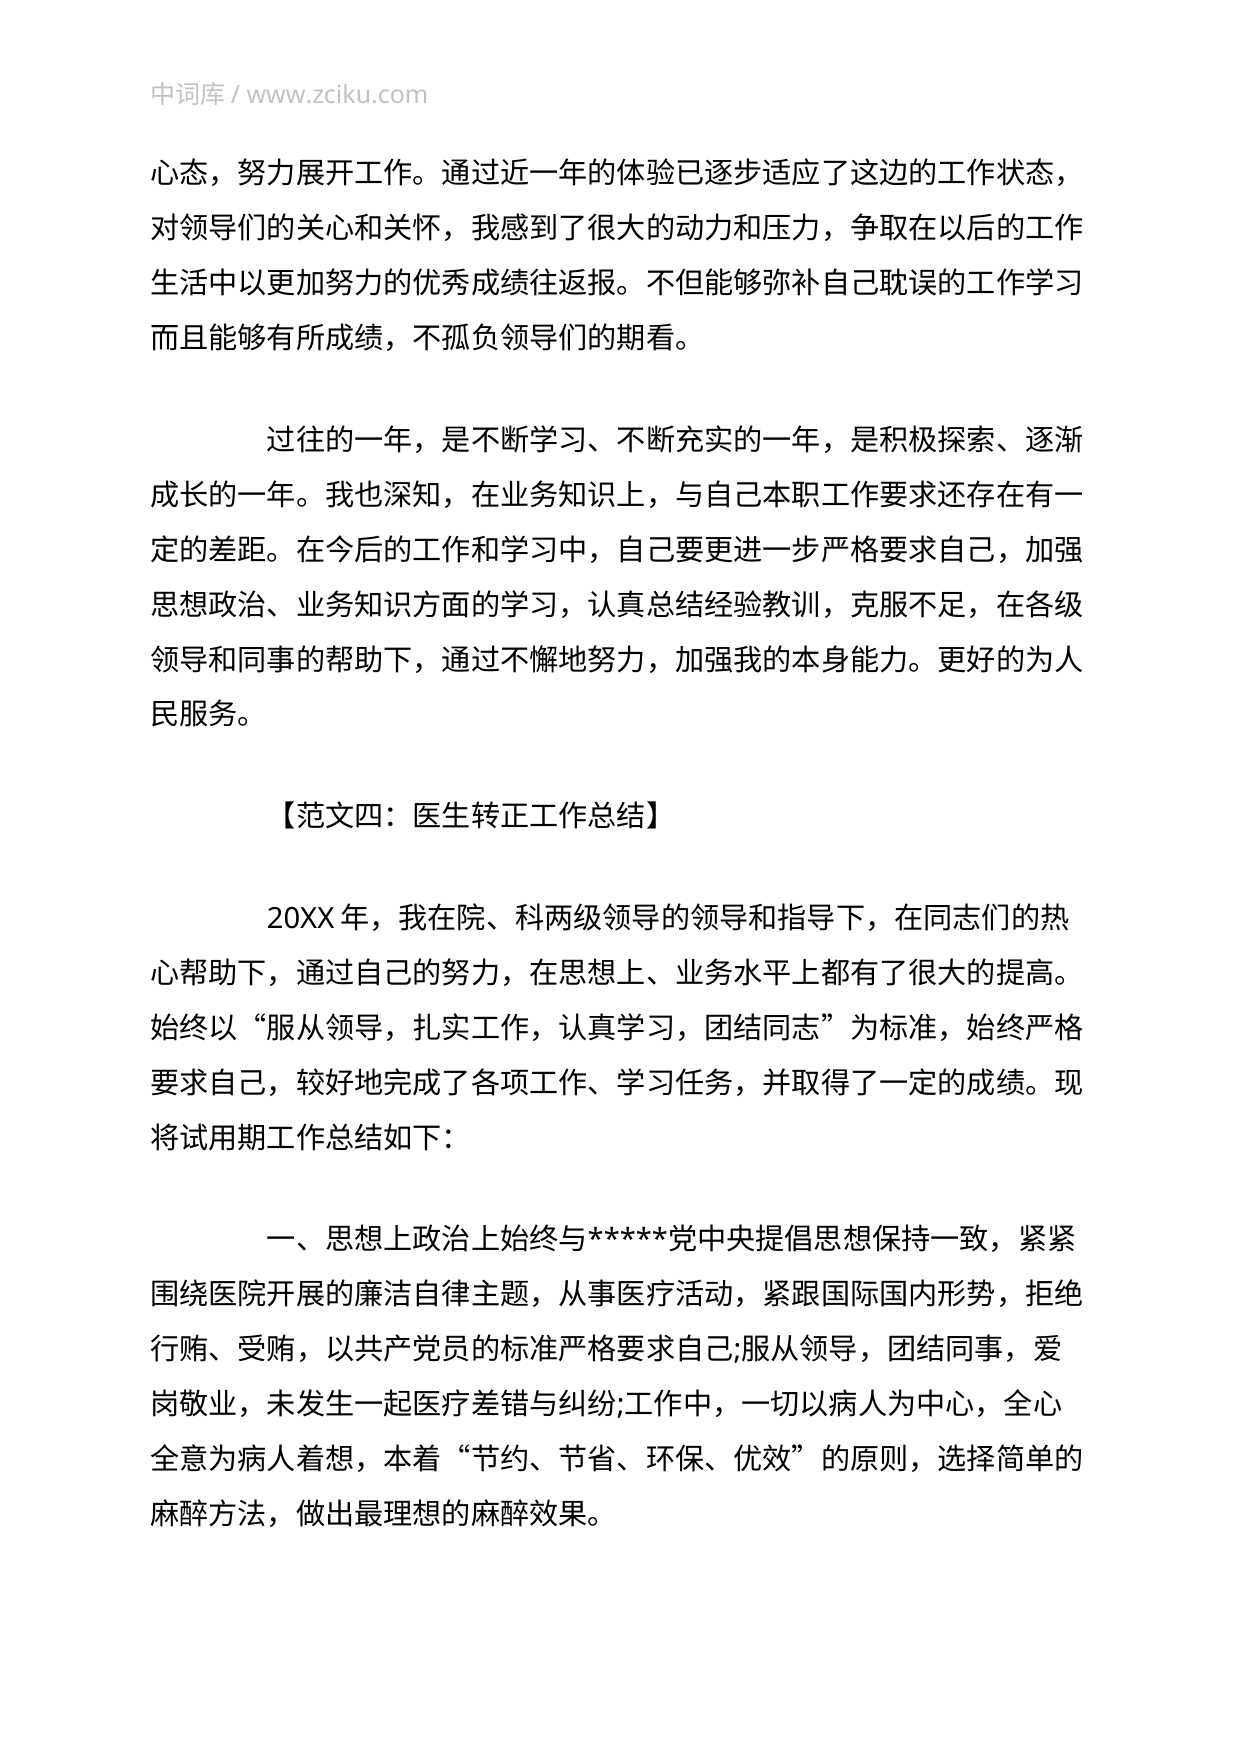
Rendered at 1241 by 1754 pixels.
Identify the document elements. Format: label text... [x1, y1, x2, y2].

text 【范文四：医生转正工作总结】 [150, 793, 1090, 835]
text 20XX年，我在院、科两级领导的领导和指导下，在同志们的热心帮助下，通过自己的努力，在思想上、业务水平上都有了很大的提高。始终以“服从领导，扎实工作，认真学习，团结同志”为标准，始终严格要求自己，较好地完成了各项工作、学习任务，并取得了一定的成绩。现将试用期工作总结如下： [150, 894, 1090, 1156]
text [150, 150, 1090, 357]
text 一、思想上政治上始终与*****党中央提倡思想保持一致，紧紧围绕医院开展的廉洁自律主题，从事医疗活动，紧跟国际国内形势，拒绝行贿、受贿，以共产党员的标准严格要求自己;服从领导，团结同事，爱岗敬业，未发生一起医疗差错与纠纷;工作中，一切以病人为中心，全心全意为病人着想，本着“节约、节省、环保、优效”的原则，选择简单的麻醉方法，做出最理想的麻醉效果。 [150, 1216, 1090, 1533]
text 过往的一年，是不断学习、不断充实的一年，是积极探索、逐渐成长的一年。我也深知，在业务知识上，与自己本职工作要求还存在有一定的差距。在今后的工作和学习中，自己要更进一步严格要求自己，加强思想政治、业务知识方面的学习，认真总结经验教训，克服不足，在各级领导和同事的帮助下，通过不懈地努力，加强我的本身能力。更好的为人民服务。 [150, 416, 1090, 733]
